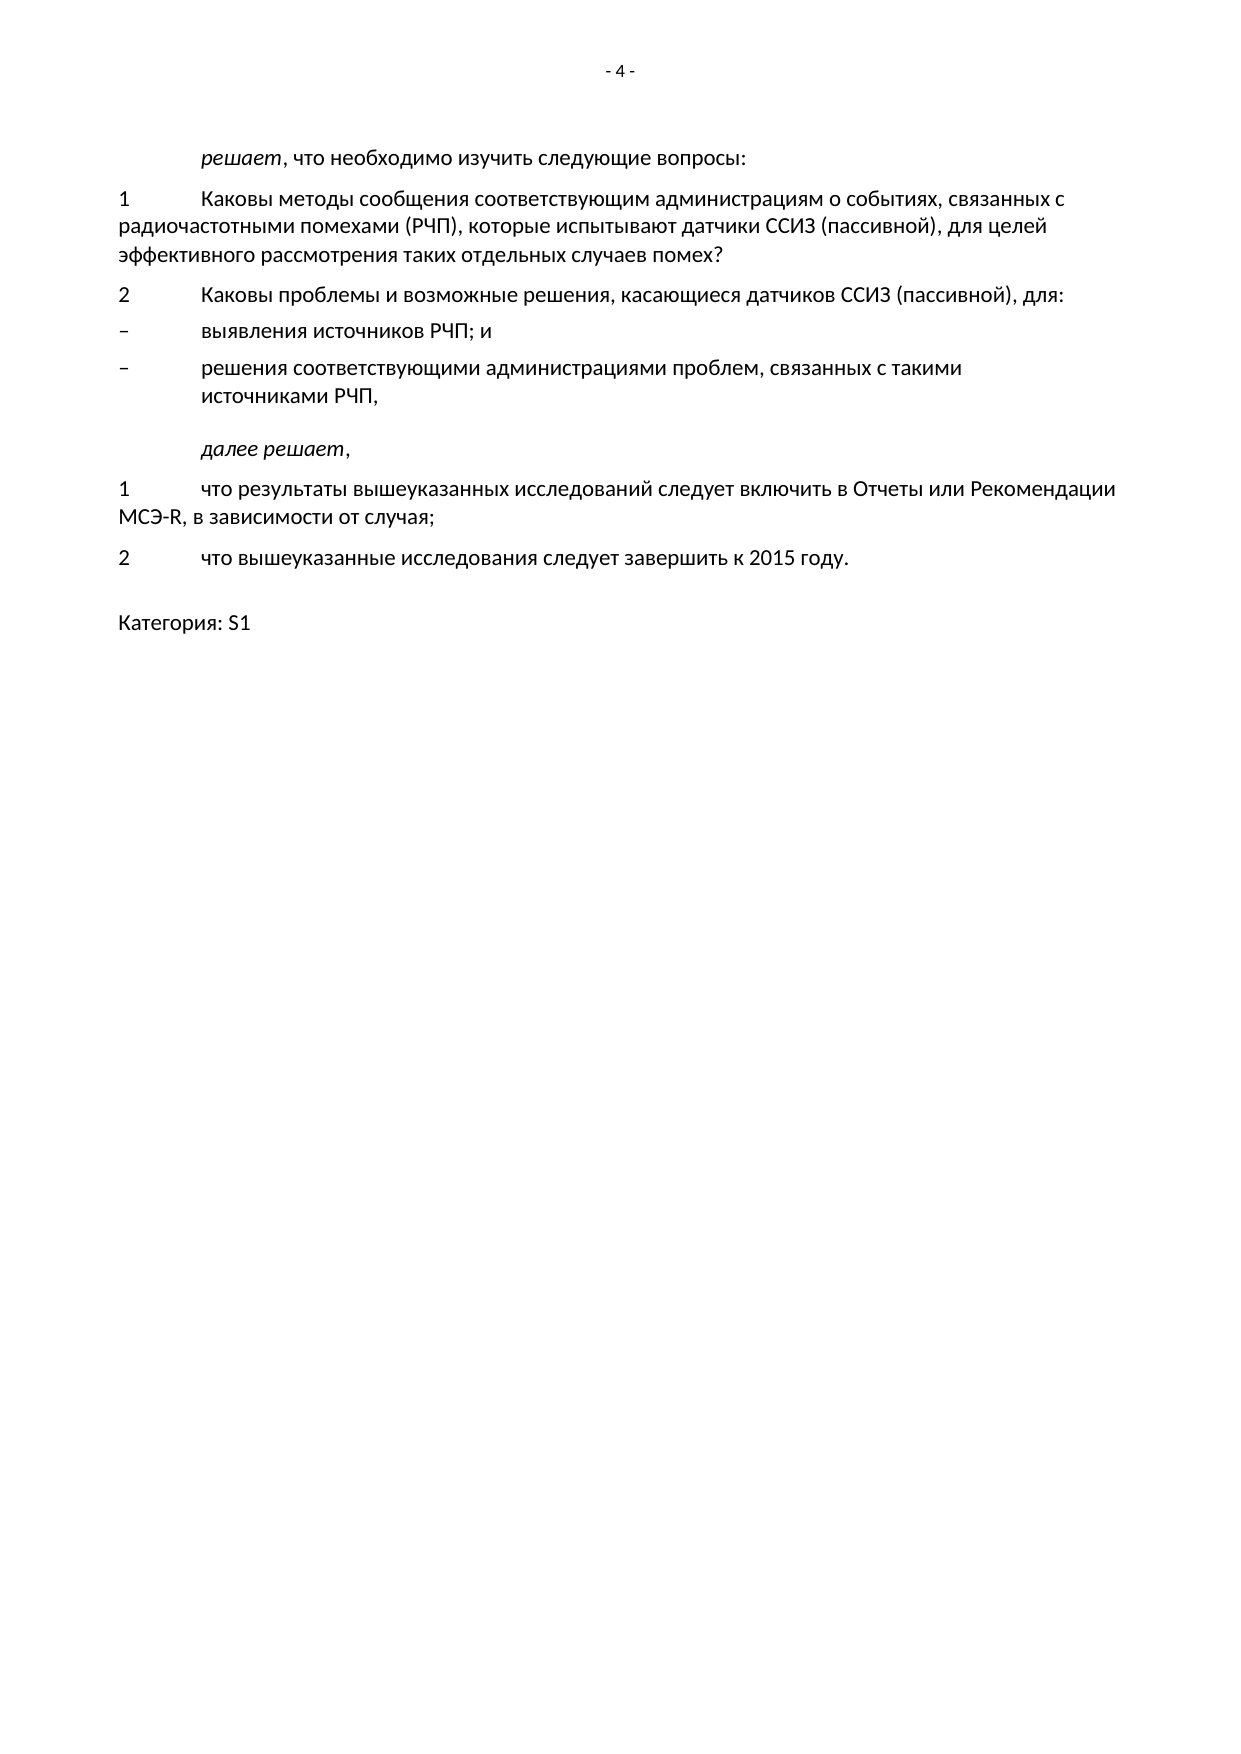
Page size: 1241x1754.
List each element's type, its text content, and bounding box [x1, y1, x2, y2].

text 2 что вышеуказанные исследования следует завершить к 2015 году. [118, 543, 1122, 571]
text решает, что необходимо изучить следующие вопросы: [201, 143, 1122, 171]
text – решения соответствующими администрациями проблем, связанных с такими источниками РЧП, [118, 353, 1122, 409]
text 1 Каковы методы сообщения соответствующим администрациям о событиях, связанных с радиочастотными помехами (РЧП), которые испытывают датчики ССИЗ (пассивной), для целей эффективного рассмотрения таких отдельных случаев помех? [118, 184, 1122, 268]
text 2 Каковы проблемы и возможные решения, касающиеся датчиков ССИЗ (пассивной), для: [118, 280, 1122, 308]
text Категория: S1 [118, 608, 1122, 637]
text – выявления источников РЧП; и [118, 317, 1122, 344]
text 1 что результаты вышеуказанных исследований следует включить в Отчеты или Рекомендации МСЭ-R, в зависимости от случая; [118, 474, 1122, 531]
text далее решает, [201, 434, 1122, 462]
